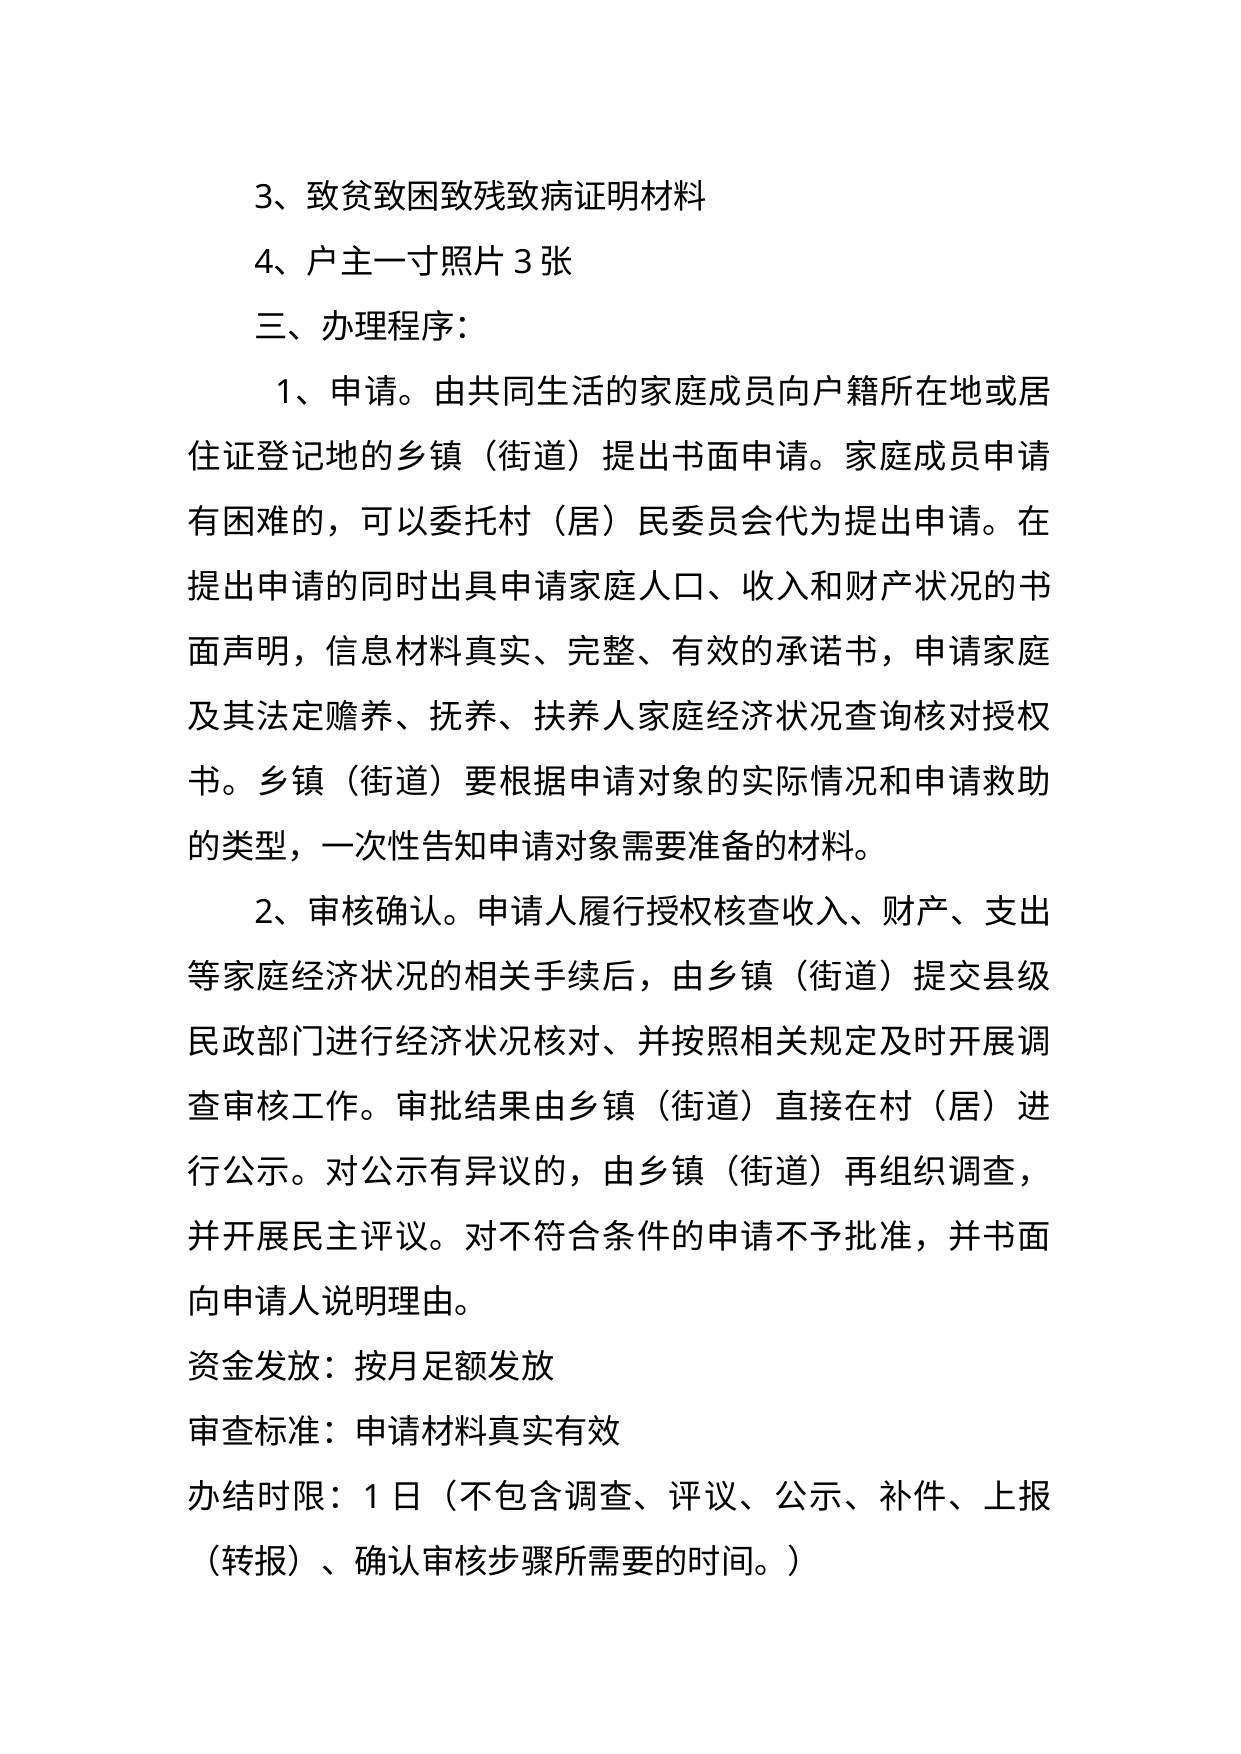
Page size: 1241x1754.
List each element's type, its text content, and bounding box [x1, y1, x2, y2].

text 2、审核确认。申请人履行授权核查收入、财产、支出等家庭经济状况的相关手续后，由乡镇（街道）提交县级民政部门进行经济状况核对、并按照相关规定及时开展调查审核工作。审批结果由乡镇（街道）直接在村（居）进行公示。对公示有异议的，由乡镇（街道）再组织调查，并开展民主评议。对不符合条件的申请不予批准，并书面向申请人说明理由。 [187, 877, 1053, 1332]
text 资金发放：按月足额发放 [187, 1332, 1053, 1397]
text 审查标准：申请材料真实有效 [187, 1397, 1053, 1462]
text 办结时限：1日（不包含调查、评议、公示、补件、上报（转报）、确认审核步骤所需要的时间。） [187, 1462, 1053, 1592]
text 4、户主一寸照片3张 [187, 227, 1053, 292]
text 1、申请。由共同生活的家庭成员向户籍所在地或居住证登记地的乡镇（街道）提出书面申请。家庭成员申请有困难的，可以委托村（居）民委员会代为提出申请。在提出申请的同时出具申请家庭人口、收入和财产状况的书面声明，信息材料真实、完整、有效的承诺书，申请家庭及其法定赡养、抚养、扶养人家庭经济状况查询核对授权书。乡镇（街道）要根据申请对象的实际情况和申请救助的类型，一次性告知申请对象需要准备的材料。 [187, 357, 1053, 877]
text 三、办理程序： [187, 292, 1053, 357]
text 3、致贫致困致残致病证明材料 [187, 162, 1053, 227]
